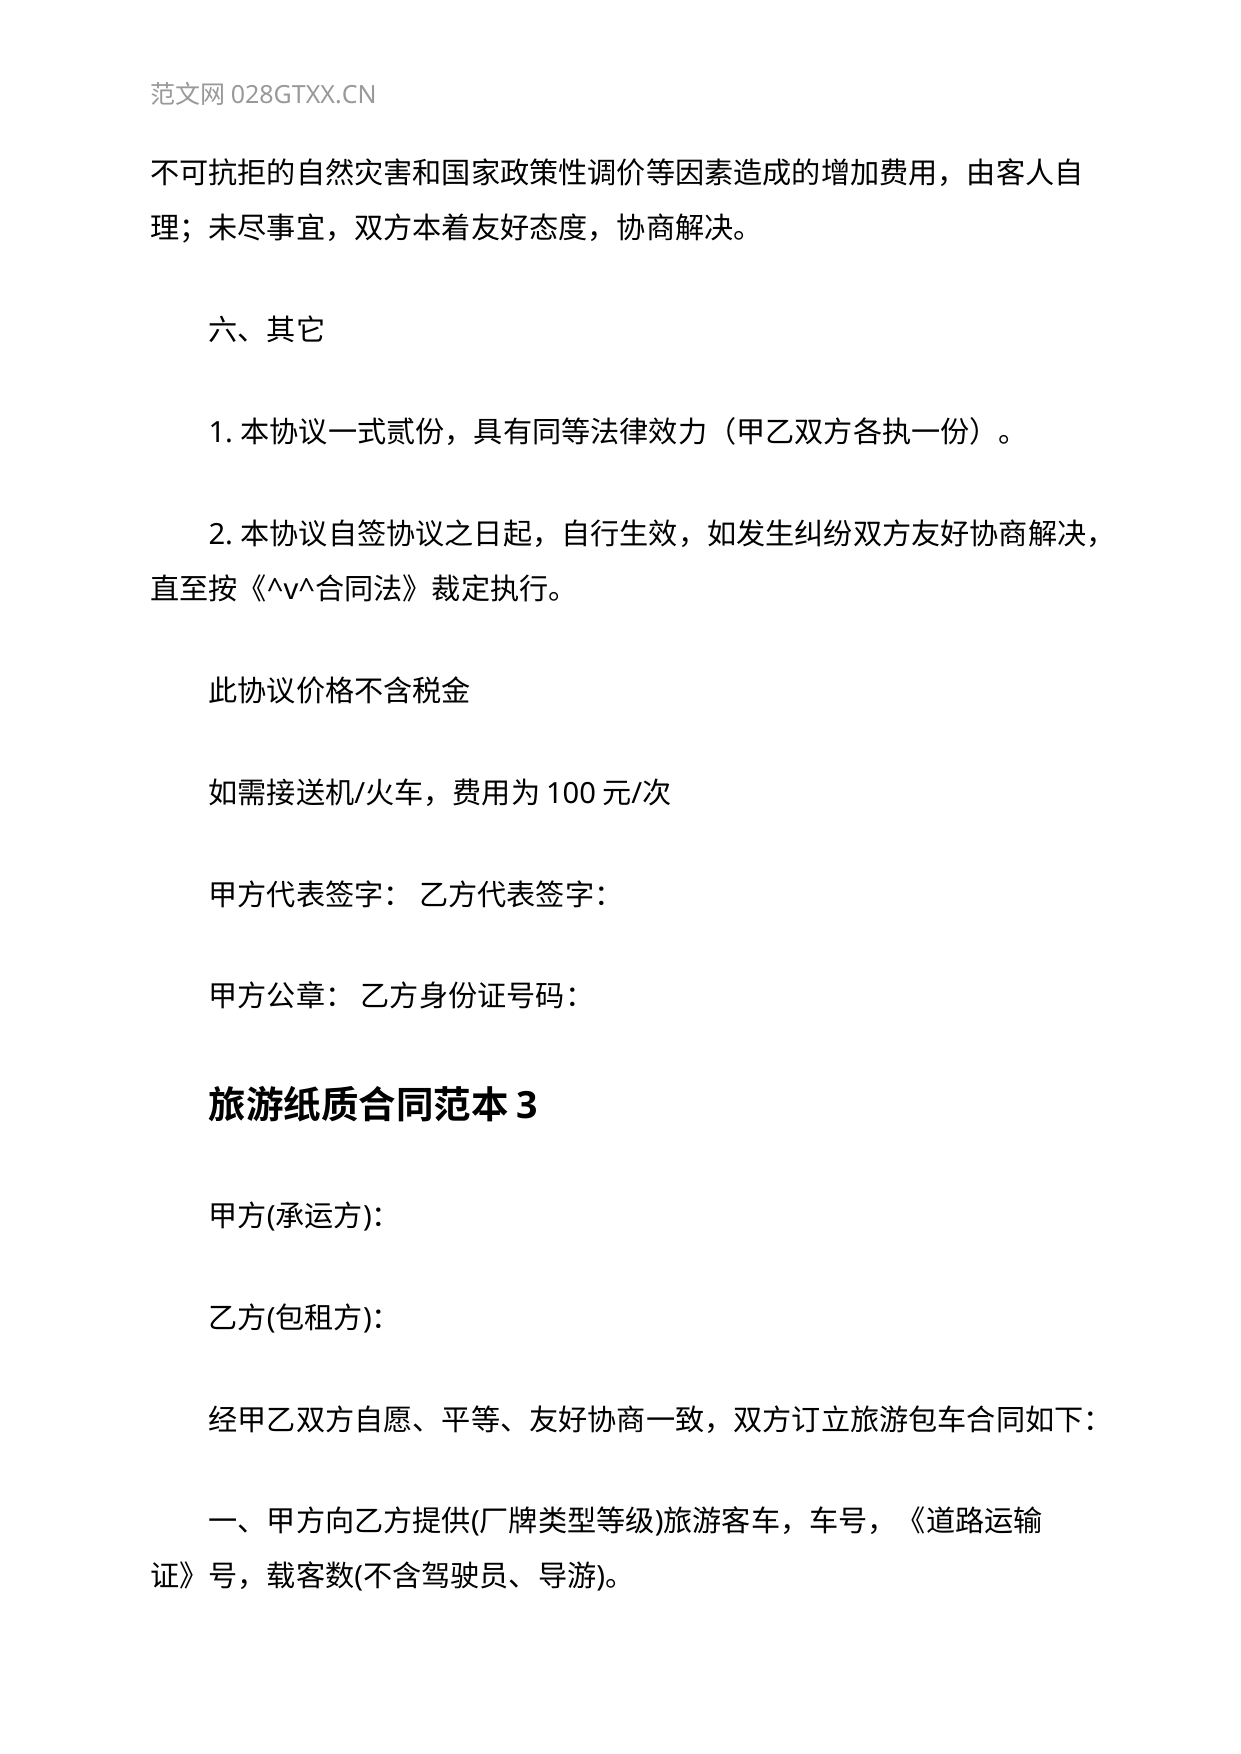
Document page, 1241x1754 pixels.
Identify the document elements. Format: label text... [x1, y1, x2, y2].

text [150, 150, 1090, 247]
text 2. 本协议自签协议之日起，自行生效，如发生纠纷双方友好协商解决，直至按《^v^合同法》裁定执行。 [150, 510, 1090, 608]
text 六、其它 [150, 307, 1090, 349]
text 如需接送机/火车，费用为100元/次 [150, 769, 1090, 812]
text 旅游纸质合同范本3 [150, 1075, 1090, 1129]
text 一、甲方向乙方提供(厂牌类型等级)旅游客车，车号，《道路运输证》号，载客数(不含驾驶员、导游)。 [150, 1498, 1090, 1595]
text 经甲乙双方自愿、平等、友好协商一致，双方订立旅游包车合同如下： [150, 1396, 1090, 1438]
text 1. 本协议一式贰份，具有同等法律效力（甲乙双方各执一份）。 [150, 408, 1090, 451]
text 此协议价格不含税金 [150, 667, 1090, 710]
text 甲方代表签字： 乙方代表签字： [150, 871, 1090, 913]
text 甲方公章： 乙方身份证号码： [150, 973, 1090, 1015]
text 乙方(包租方)： [150, 1294, 1090, 1337]
text 甲方(承运方)： [150, 1192, 1090, 1235]
